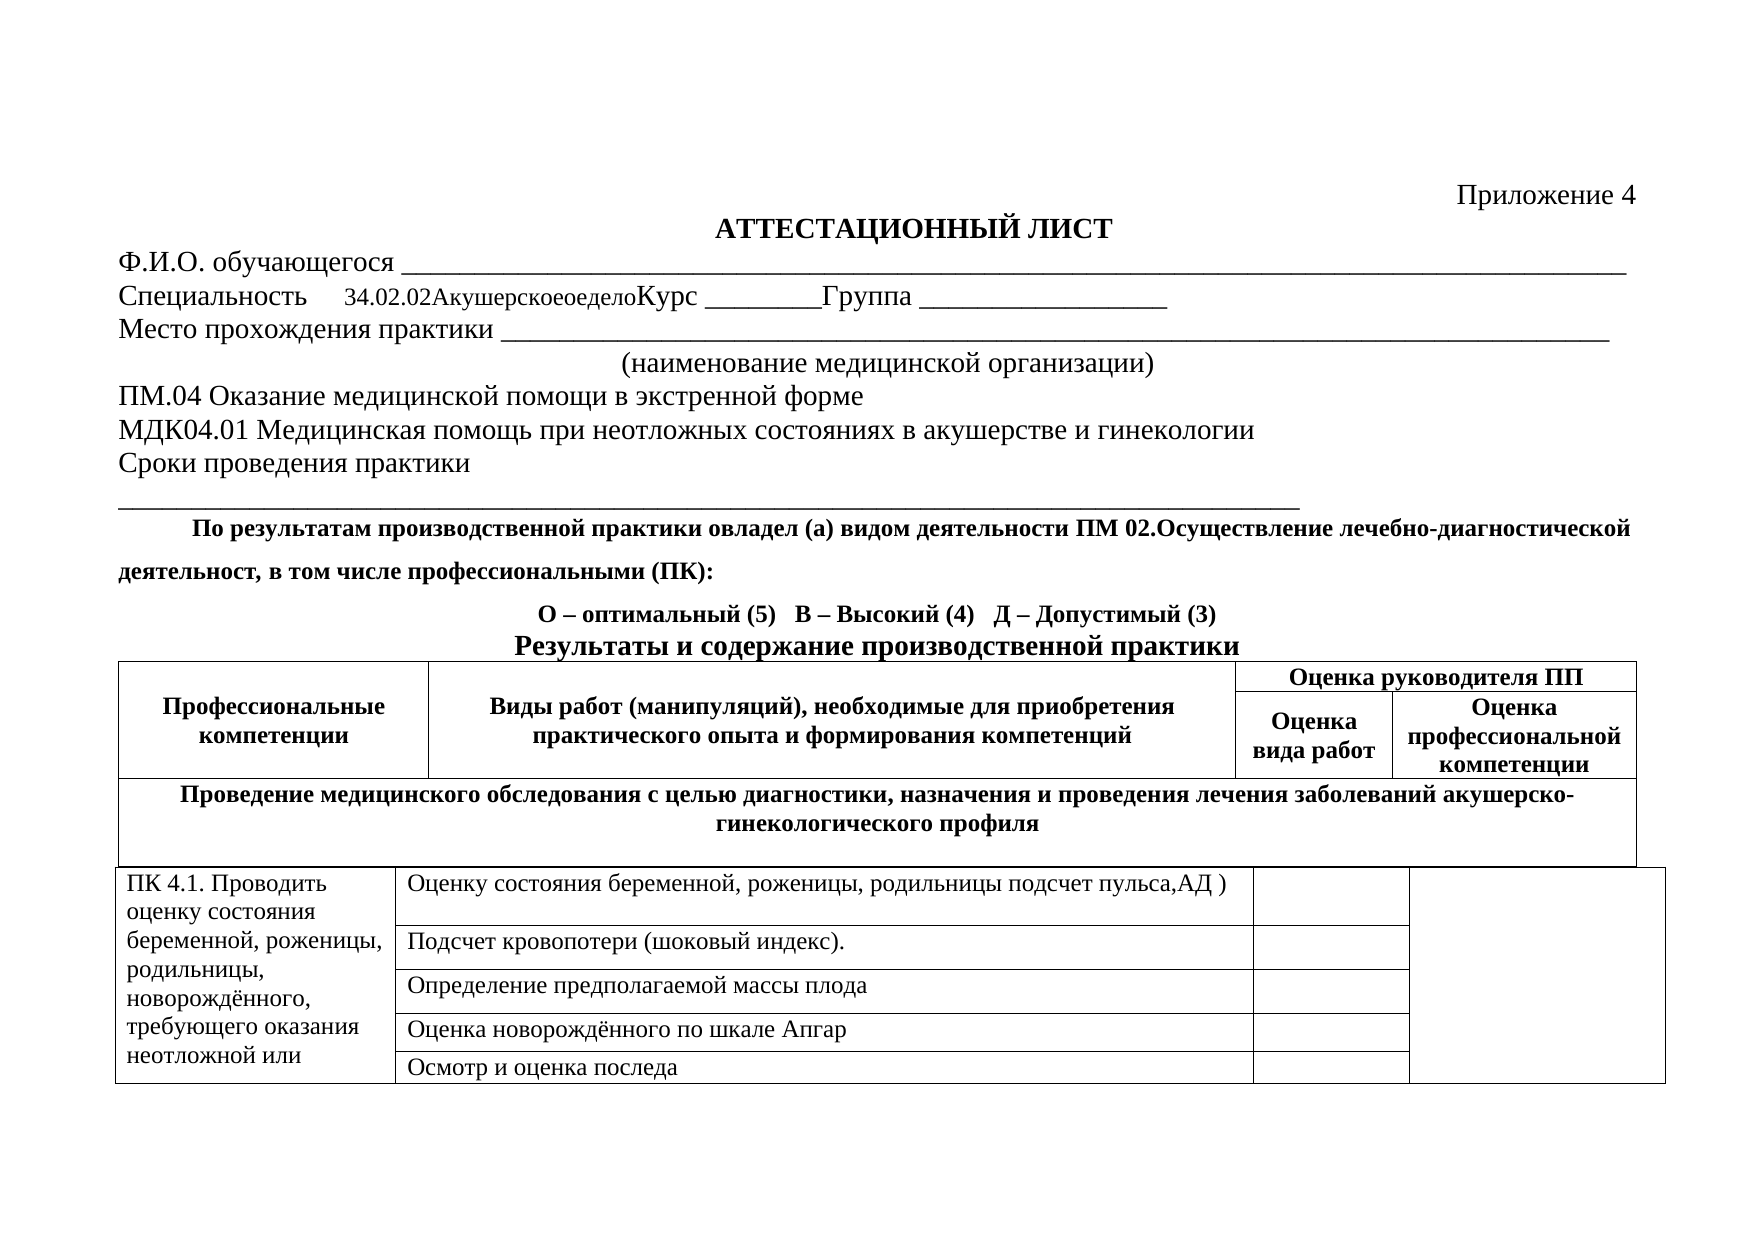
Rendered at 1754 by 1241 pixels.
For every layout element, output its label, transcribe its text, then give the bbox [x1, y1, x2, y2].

table_cell Проведение медицинского обследования с целью диагностики, назначения и проведения лечения заболеваний акушерско-гинекологического профиля [119, 779, 1636, 866]
text Ф.И.О. обучающегося ____________________________________________________________________________________ [118, 244, 1636, 278]
text Приложение 4 [118, 177, 1636, 211]
table_header Оценку состояния беременной, роженицы, родильницы подсчет пульса,АД ) [396, 868, 1253, 925]
table_cell Оценка профессиональной компетенции [1393, 692, 1636, 778]
table_header [1410, 868, 1665, 1083]
text АТТЕСТАЦИОННЫЙ ЛИСТ [118, 211, 1636, 244]
text Сроки проведения практики _________________________________________________________________________________ [118, 446, 1636, 513]
text О – оптимальный (5) В – Высокий (4) Д – Допустимый (3) [118, 599, 1636, 628]
text Специальность 34.02.02АкушерскоеоеделоКурс ________Группа _________________ [118, 278, 1636, 311]
table_cell [1254, 1014, 1409, 1051]
text (наименование медицинской организации) [118, 345, 1636, 378]
text МДК04.01 Медицинская помощь при неотложных состояниях в акушерстве и гинекологии [118, 412, 1636, 446]
text ПМ.04 Оказание медицинской помощи в экстренной форме [118, 378, 1636, 412]
table_header Профессиональные компетенции [119, 662, 428, 778]
table_header [1254, 868, 1409, 925]
table_cell Осмотр и оценка последа [396, 1052, 1253, 1083]
table_cell Определение предполагаемой массы плода [396, 970, 1253, 1013]
table_cell [1254, 926, 1409, 969]
text Место прохождения практики ____________________________________________________________________________ [118, 311, 1636, 345]
text По результатам производственной практики овладел (а) видом деятельности ПМ 02.Осуществление лечебно-диагностической деятельност, в том числе профессиональными (ПК): [118, 513, 1636, 584]
table_header ПК 4.1. Проводить оценку состояния беременной, роженицы, родильницы, новорождённого, требующего оказания неотложной или экстренной медицинской помощи [116, 868, 395, 1083]
table_header Виды работ (манипуляций), необходимые для приобретения практического опыта и формирования компетенций [429, 662, 1235, 778]
table_cell Оценка новорождённого по шкале Апгар [396, 1014, 1253, 1051]
table_header Оценка руководителя ПП [1236, 662, 1636, 691]
table_cell [1254, 1052, 1409, 1083]
table_cell Оценка вида работ [1236, 692, 1392, 778]
table_cell Подсчет кровопотери (шоковый индекс). [396, 926, 1253, 969]
table_cell [1254, 970, 1409, 1013]
text Результаты и содержание производственной практики [118, 628, 1636, 661]
